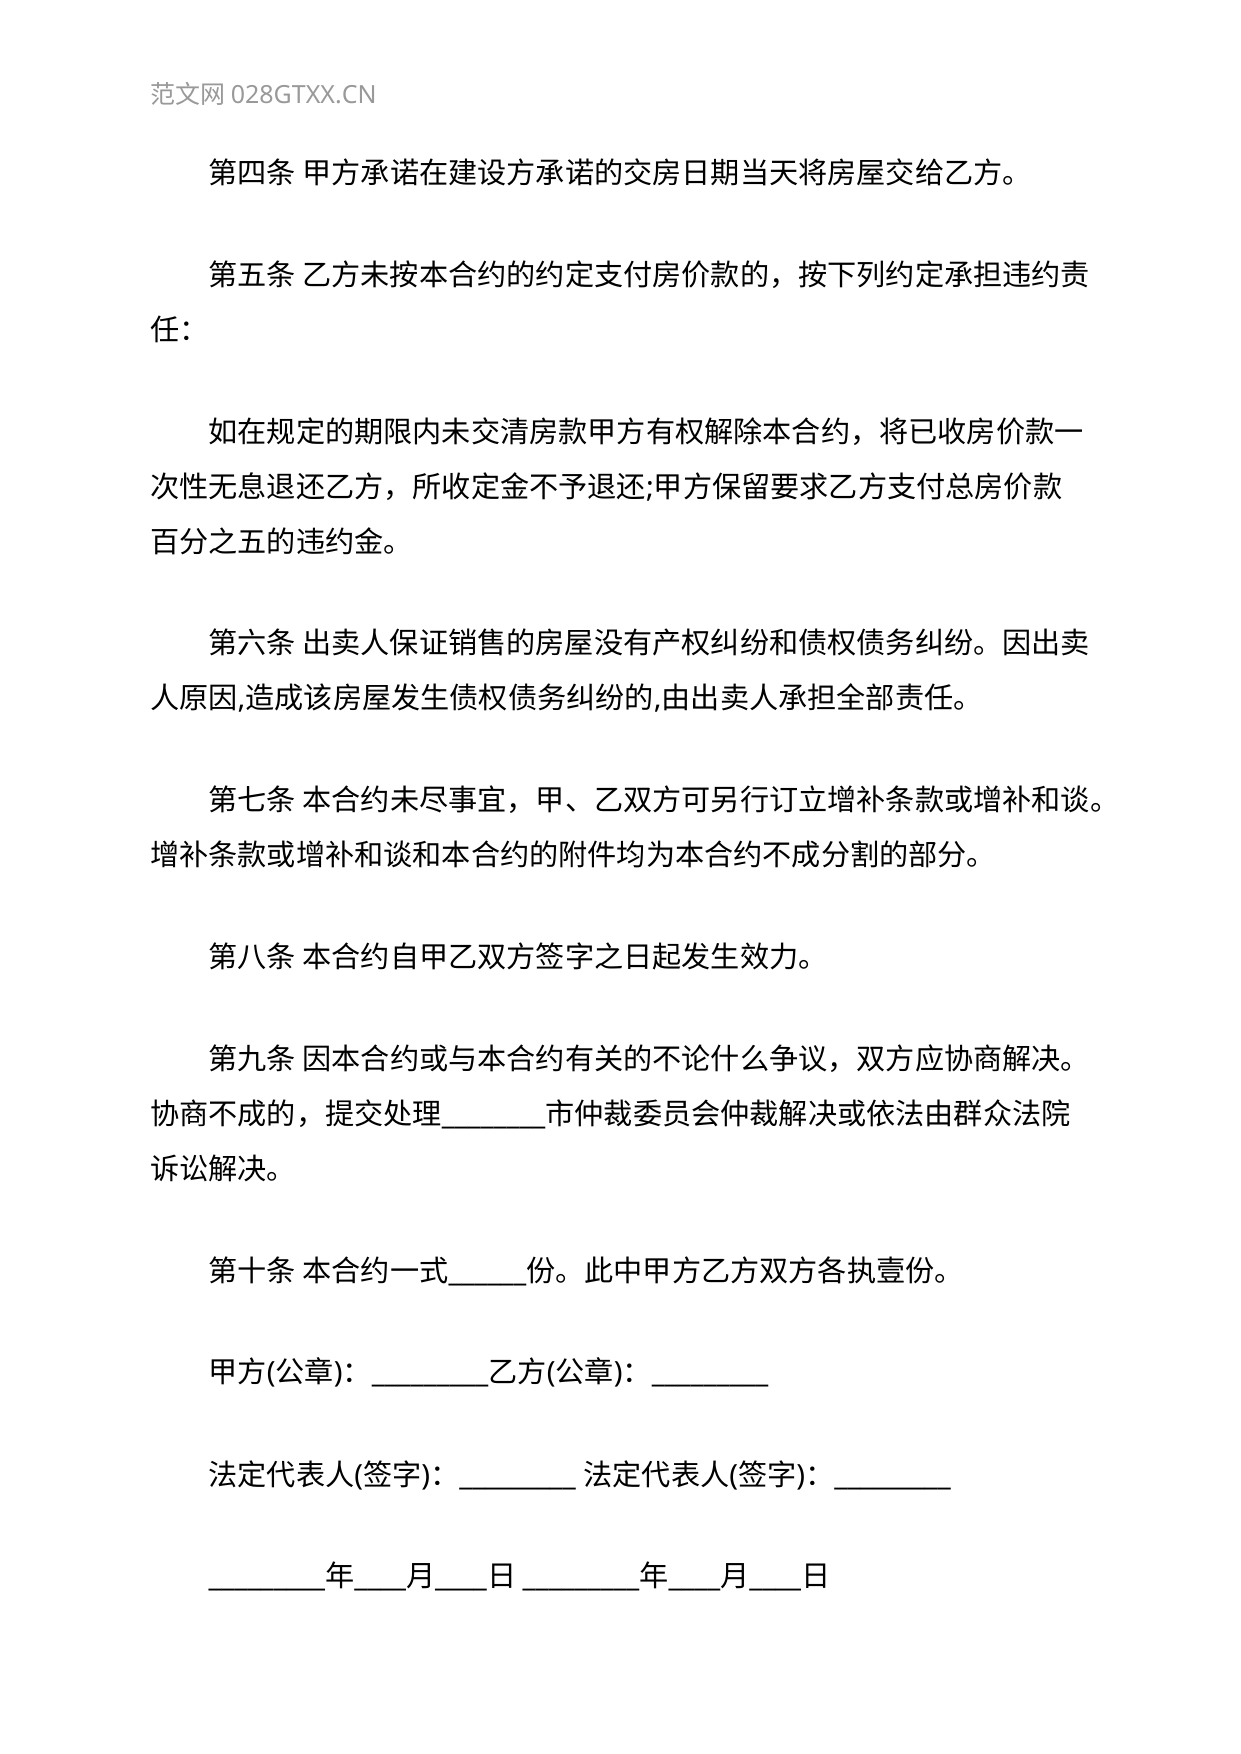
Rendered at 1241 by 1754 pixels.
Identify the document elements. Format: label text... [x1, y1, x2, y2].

text 法定代表人(签字)：_________ 法定代表人(签字)：_________ [150, 1451, 1090, 1493]
text _________年____月____日 _________年____月____日 [150, 1553, 1090, 1595]
text 第九条 因本合约或与本合约有关的不论什么争议，双方应协商解决。协商不成的，提交处理________市仲裁委员会仲裁解决或依法由群众法院诉讼解决。 [150, 1035, 1090, 1188]
text 甲方(公章)：_________乙方(公章)：_________ [150, 1349, 1090, 1391]
text 第五条 乙方未按本合约的约定支付房价款的，按下列约定承担违约责任： [150, 252, 1090, 349]
text 第四条 甲方承诺在建设方承诺的交房日期当天将房屋交给乙方。 [150, 150, 1090, 192]
text 第八条 本合约自甲乙双方签字之日起发生效力。 [150, 934, 1090, 976]
text 第七条 本合约未尽事宜，甲、乙双方可另行订立增补条款或增补和谈。增补条款或增补和谈和本合约的附件均为本合约不成分割的部分。 [150, 777, 1090, 874]
text 第六条 出卖人保证销售的房屋没有产权纠纷和债权债务纠纷。因出卖人原因,造成该房屋发生债权债务纠纷的,由出卖人承担全部责任。 [150, 620, 1090, 717]
text 第十条 本合约一式______份。此中甲方乙方双方各执壹份。 [150, 1247, 1090, 1289]
text 如在规定的期限内未交清房款甲方有权解除本合约，将已收房价款一次性无息退还乙方，所收定金不予退还;甲方保留要求乙方支付总房价款百分之五的违约金。 [150, 408, 1090, 561]
